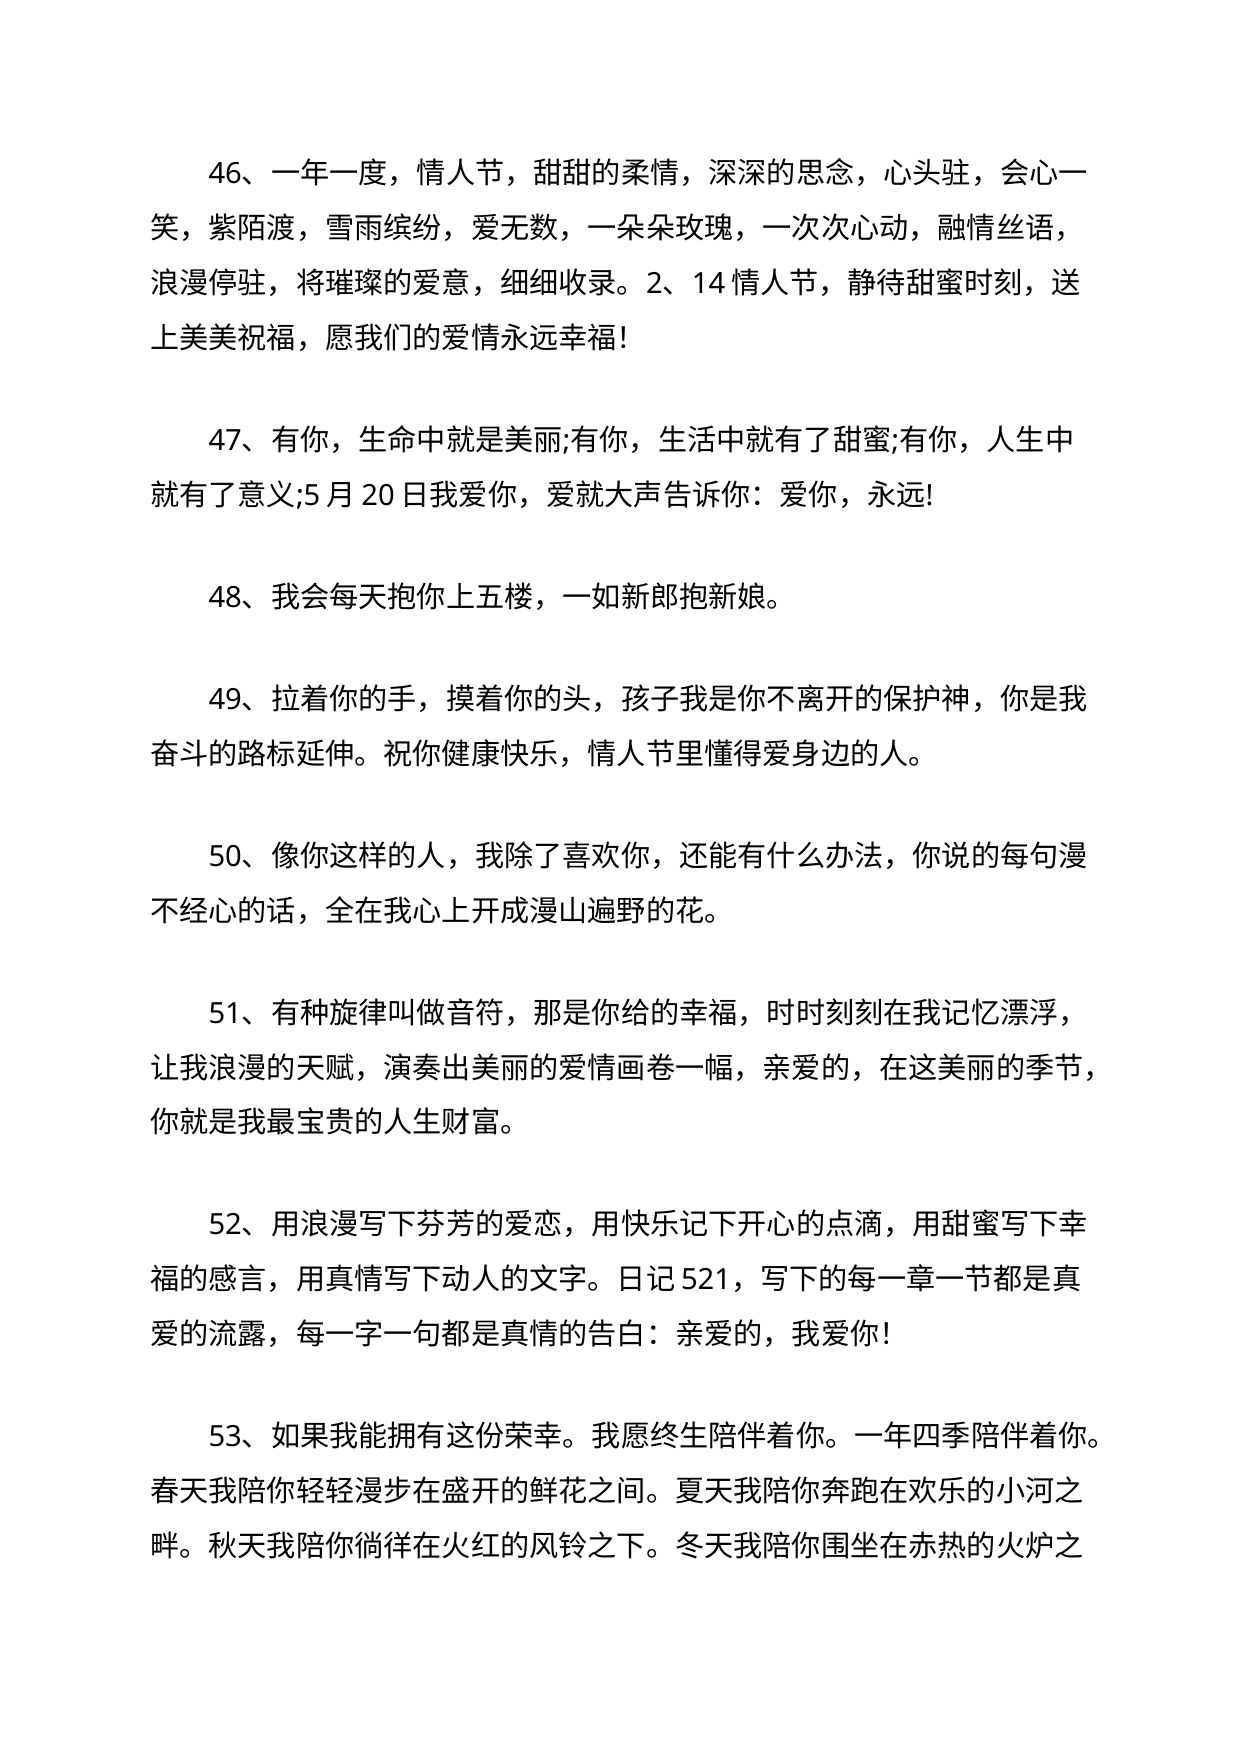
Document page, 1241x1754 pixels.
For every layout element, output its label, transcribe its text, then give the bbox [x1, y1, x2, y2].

text 46、一年一度，情人节，甜甜的柔情，深深的思念，心头驻，会心一笑，紫陌渡，雪雨缤纷，爱无数，一朵朵玫瑰，一次次心动，融情丝语，浪漫停驻，将璀璨的爱意，细细收录。2、14情人节，静待甜蜜时刻，送上美美祝福，愿我们的爱情永远幸福！ [150, 150, 1090, 357]
text 49、拉着你的手，摸着你的头，孩子我是你不离开的保护神，你是我奋斗的路标延伸。祝你健康快乐，情人节里懂得爱身边的人。 [150, 676, 1090, 773]
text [150, 1413, 1090, 1565]
text 51、有种旋律叫做音符，那是你给的幸福，时时刻刻在我记忆漂浮，让我浪漫的天赋，演奏出美丽的爱情画卷一幅，亲爱的，在这美丽的季节，你就是我最宝贵的人生财富。 [150, 989, 1090, 1141]
text 50、像你这样的人，我除了喜欢你，还能有什么办法，你说的每句漫不经心的话，全在我心上开成漫山遍野的花。 [150, 832, 1090, 930]
text 47、有你，生命中就是美丽;有你，生活中就有了甜蜜;有你，人生中就有了意义;5月20日我爱你，爱就大声告诉你：爱你，永远! [150, 417, 1090, 514]
text 48、我会每天抱你上五楼，一如新郎抱新娘。 [150, 574, 1090, 616]
text 52、用浪漫写下芬芳的爱恋，用快乐记下开心的点滴，用甜蜜写下幸福的感言，用真情写下动人的文字。日记521，写下的每一章一节都是真爱的流露，每一字一句都是真情的告白：亲爱的，我爱你！ [150, 1201, 1090, 1353]
